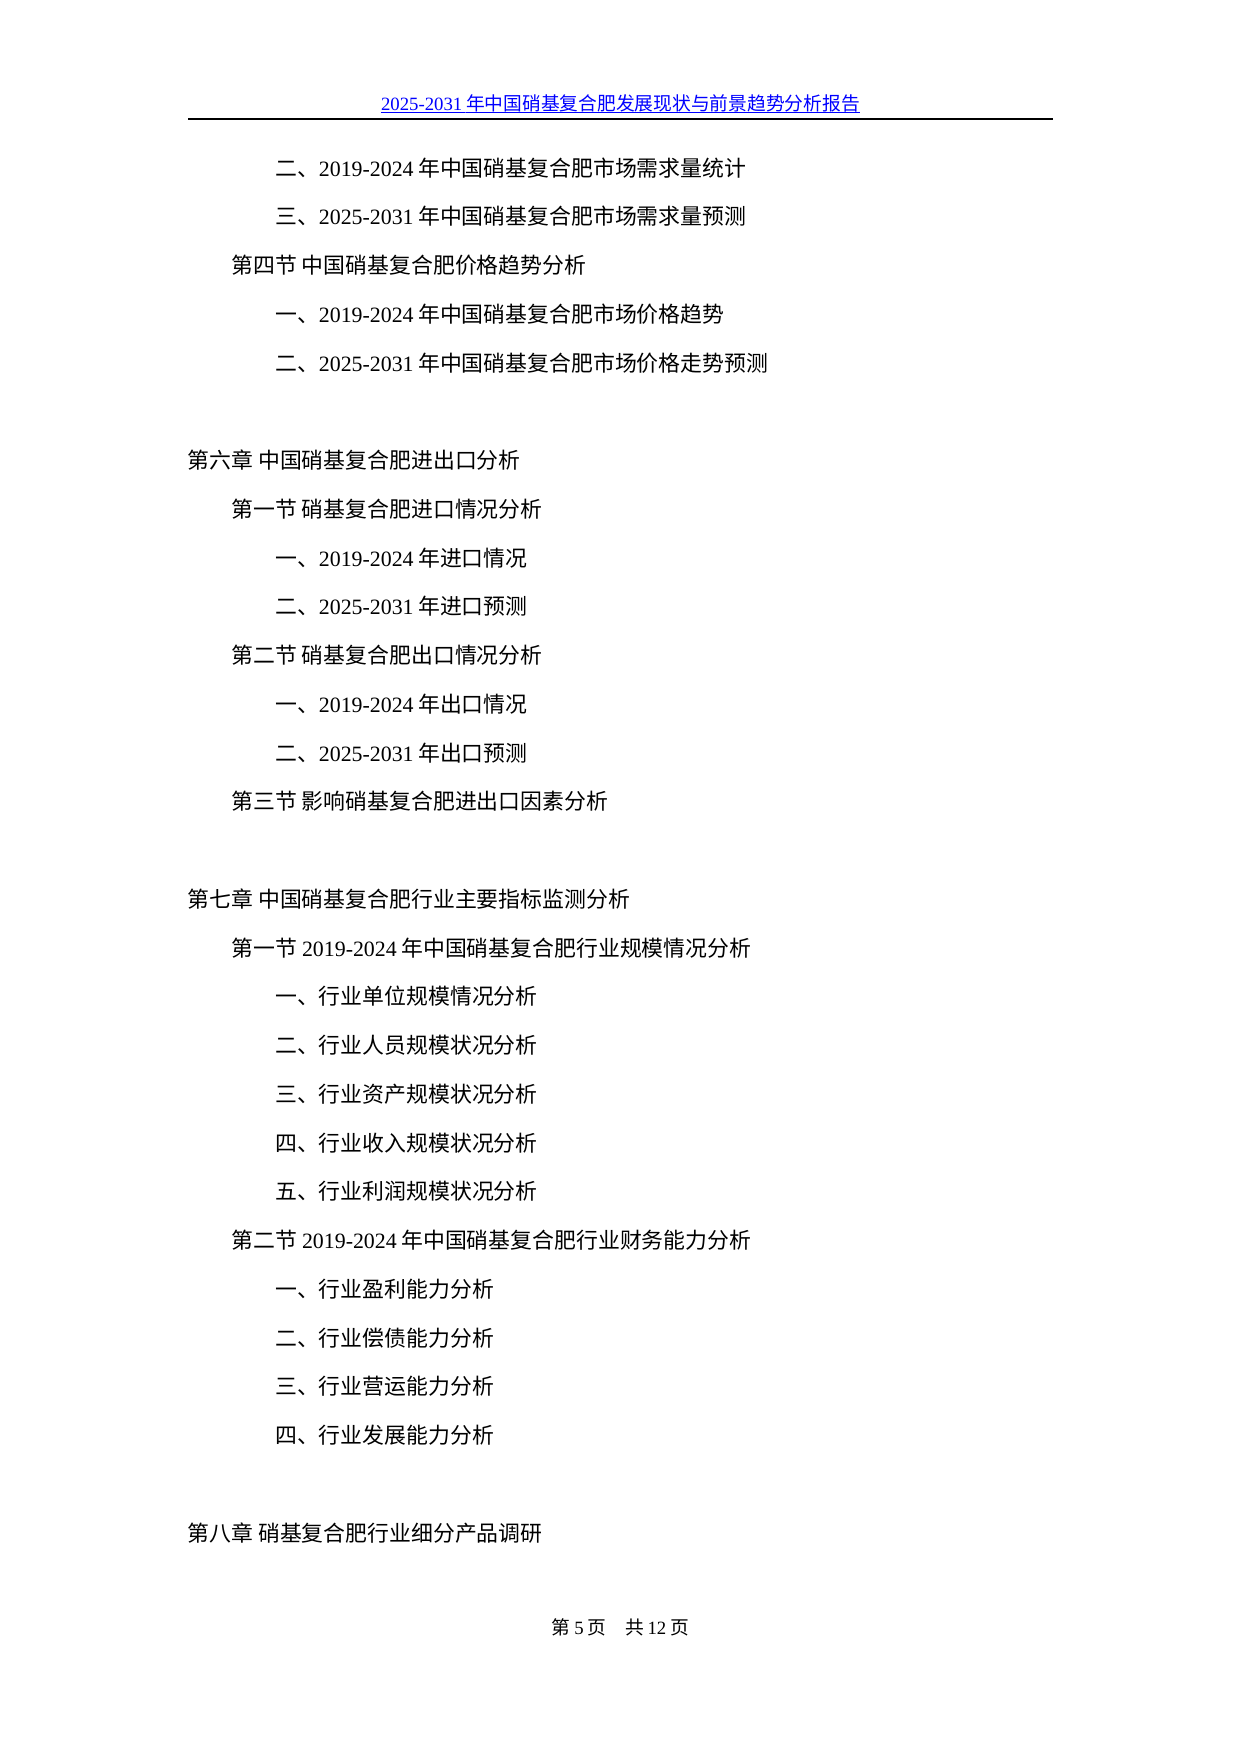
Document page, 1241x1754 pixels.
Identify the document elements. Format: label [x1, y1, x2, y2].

text [187, 150, 1053, 1548]
